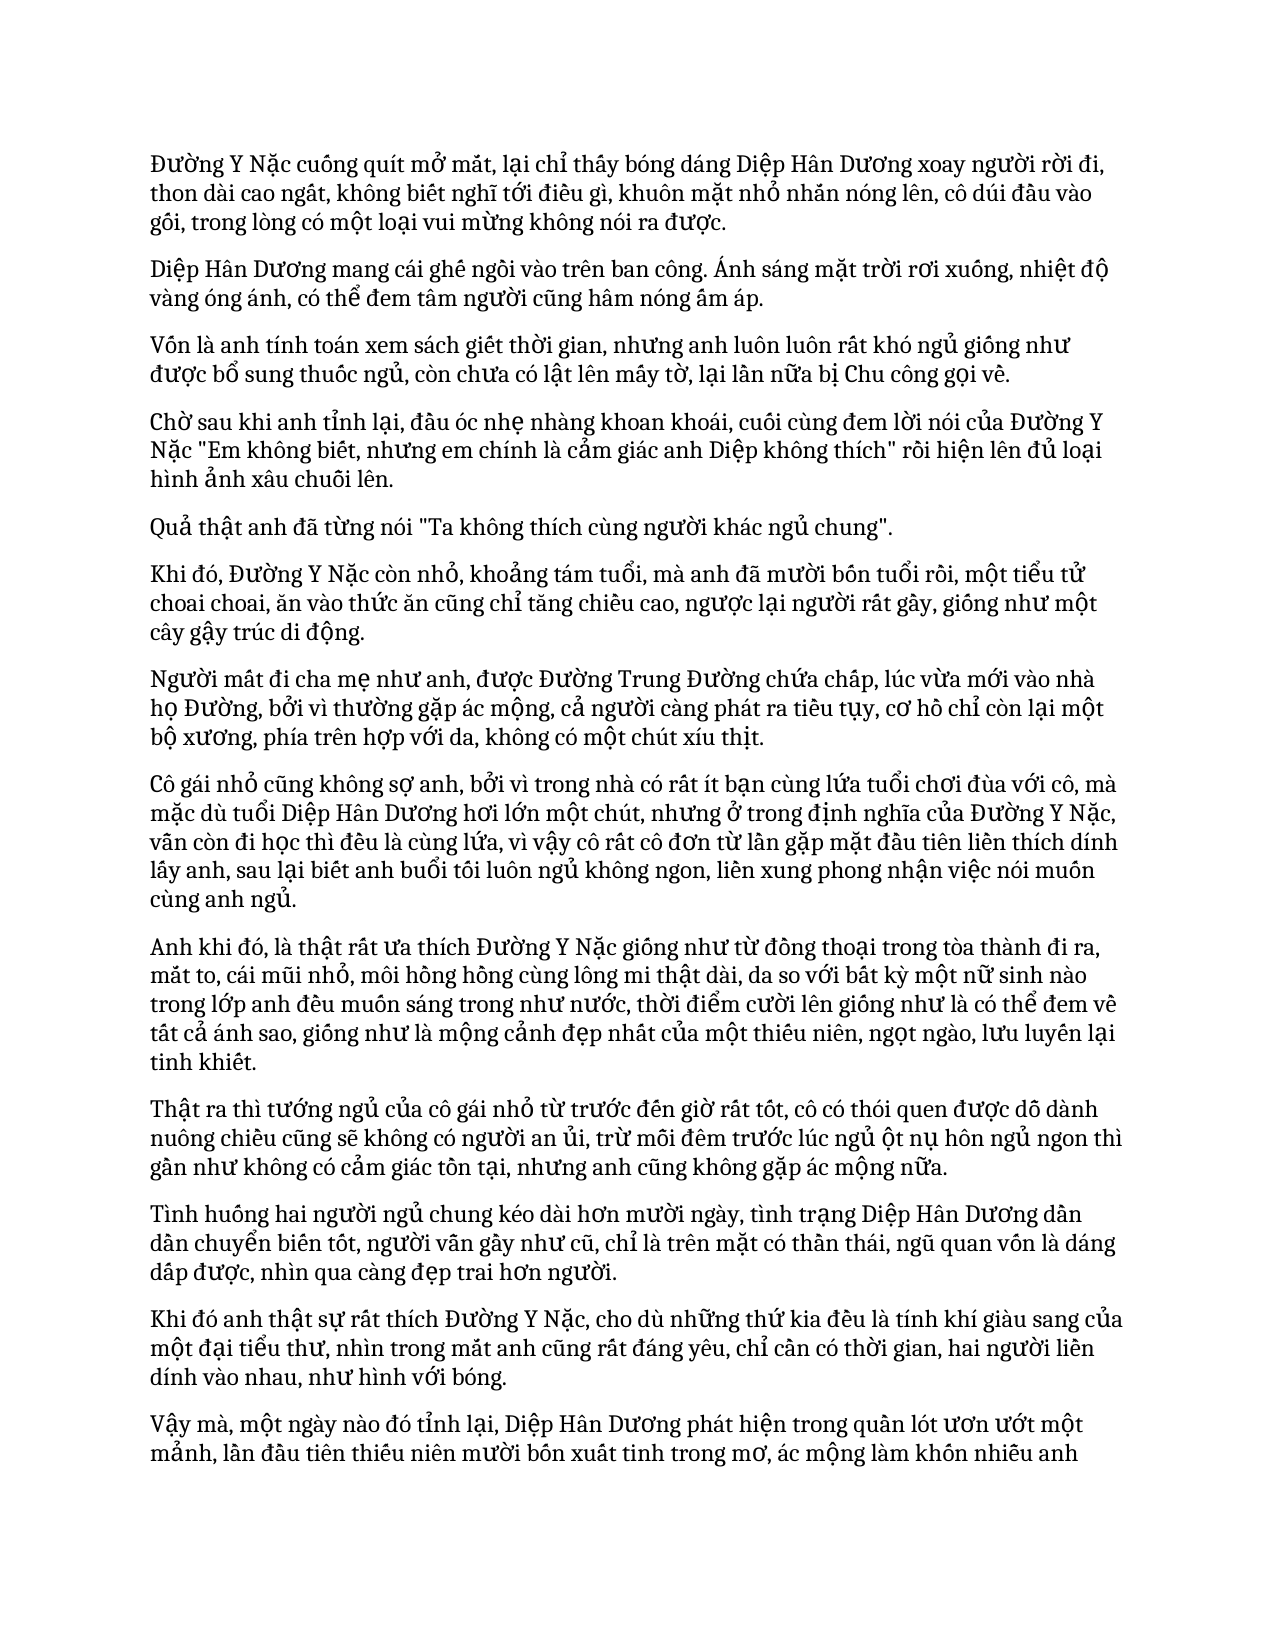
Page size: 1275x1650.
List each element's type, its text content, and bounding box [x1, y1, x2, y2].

text Khi đó, Đường Y Nặc còn nhỏ, khoảng tám tuổi, mà anh đã mười bốn tuổi rồi, một tiểu tử choai choai, ăn vào thức ăn cũng chỉ tăng chiều cao, ngược lại người rất gầy, giống như một cây gậy trúc di động. [150, 560, 1125, 646]
text Cô gái nhỏ cũng không sợ anh, bởi vì trong nhà có rất ít bạn cùng lứa tuổi chơi đùa với cô, mà mặc dù tuổi Diệp Hân Dương hơi lớn một chút, nhưng ở trong định nghĩa của Đường Y Nặc, vẫn còn đi học thì đều là cùng lứa, vì vậy cô rất cô đơn từ lần gặp mặt đầu tiên liền thích dính lấy anh, sau lại biết anh buổi tối luôn ngủ không ngon, liền xung phong nhận việc nói muốn cùng anh ngủ. [150, 770, 1125, 914]
text Anh khi đó, là thật rất ưa thích Đường Y Nặc giống như từ đồng thoại trong tòa thành đi ra, mắt to, cái mũi nhỏ, môi hồng hồng cùng lông mi thật dài, da so với bất kỳ một nữ sinh nào trong lớp anh đều muốn sáng trong như nước, thời điểm cười lên giống như là có thể đem về tất cả ánh sao, giống như là mộng cảnh đẹp nhất của một thiếu niên, ngọt ngào, lưu luyến lại tinh khiết. [150, 932, 1125, 1076]
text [150, 1410, 1125, 1467]
text Thật ra thì tướng ngủ của cô gái nhỏ từ trước đến giờ rất tốt, cô có thói quen được dỗ dành nuông chiều cũng sẽ không có người an ủi, trừ mỗi đêm trước lúc ngủ ột nụ hôn ngủ ngon thì gần như không có cảm giác tồn tại, nhưng anh cũng không gặp ác mộng nữa. [150, 1095, 1125, 1181]
text Chờ sau khi anh tỉnh lại, đầu óc nhẹ nhàng khoan khoái, cuối cùng đem lời nói của Đường Y Nặc "Em không biết, nhưng em chính là cảm giác anh Diệp không thích" rồi hiện lên đủ loại hình ảnh xâu chuỗi lên. [150, 407, 1125, 494]
text Quả thật anh đã từng nói "Ta không thích cùng người khác ngủ chung". [150, 512, 1125, 541]
text Khi đó anh thật sự rất thích Đường Y Nặc, cho dù những thứ kia đều là tính khí giàu sang của một đại tiểu thư, nhìn trong mắt anh cũng rất đáng yêu, chỉ cần có thời gian, hai người liền dính vào nhau, như hình với bóng. [150, 1305, 1125, 1391]
text Người mất đi cha mẹ như anh, được Đường Trung Đường chứa chấp, lúc vừa mới vào nhà họ Đường, bởi vì thường gặp ác mộng, cả người càng phát ra tiều tụy, cơ hồ chỉ còn lại một bộ xương, phía trên hợp với da, không có một chút xíu thịt. [150, 665, 1125, 751]
text Tình huống hai người ngủ chung kéo dài hơn mười ngày, tình trạng Diệp Hân Dương dần dần chuyển biến tốt, người vẫn gầy như cũ, chỉ là trên mặt có thần thái, ngũ quan vốn là dáng dấp được, nhìn qua càng đẹp trai hơn người. [150, 1200, 1125, 1286]
text Đường Y Nặc cuống quít mở mắt, lại chỉ thấy bóng dáng Diệp Hân Dương xoay người rời đi, thon dài cao ngất, không biết nghĩ tới điều gì, khuôn mặt nhỏ nhắn nóng lên, cô dúi đầu vào gối, trong lòng có một loại vui mừng không nói ra được. [150, 150, 1125, 236]
text Vốn là anh tính toán xem sách giết thời gian, nhưng anh luôn luôn rất khó ngủ giống như được bổ sung thuốc ngủ, còn chưa có lật lên mấy tờ, lại lần nữa bị Chu công gọi về. [150, 331, 1125, 389]
text Diệp Hân Dương mang cái ghế ngồi vào trên ban công. Ánh sáng mặt trời rơi xuống, nhiệt độ vàng óng ánh, có thể đem tâm người cũng hâm nóng ấm áp. [150, 255, 1125, 312]
